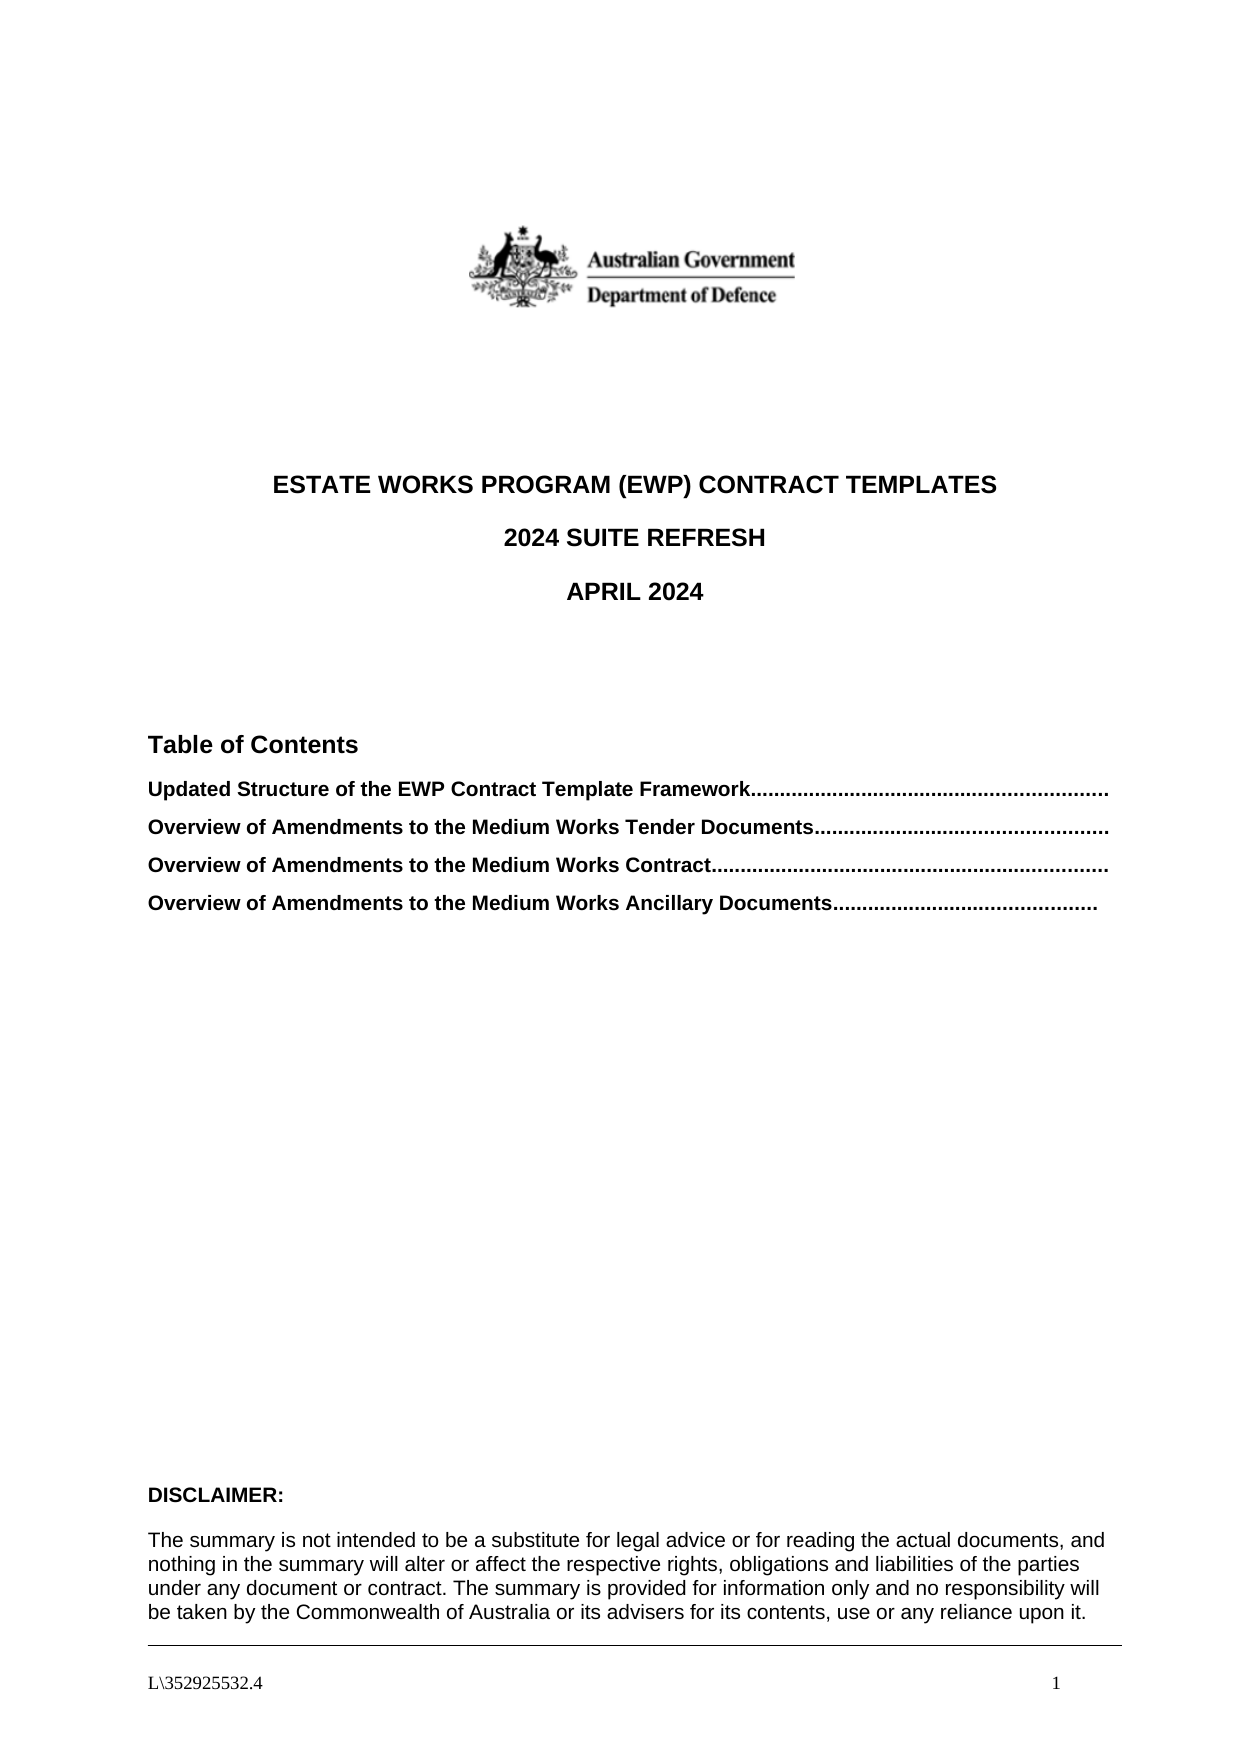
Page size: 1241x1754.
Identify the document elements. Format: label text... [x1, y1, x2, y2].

picture [454, 212, 816, 338]
text Table of Contents [148, 730, 1122, 759]
title APRIL 2024 [148, 577, 1122, 651]
text The summary is not intended to be a substitute for legal advice or for reading the actual documents, and nothing in the summary will alter or affect the respective rights, obligations and liabilities of the parties under any document or contract. The summary is provided for information only and no responsibility will be taken by the Commonwealth of Australia or its advisers for its contents, use or any reliance upon it. [148, 1528, 1122, 1624]
title 2024 SUITE REFRESH [148, 523, 1122, 552]
text DISCLAIMER: [148, 1483, 1122, 1507]
title ESTATE WORKS PROGRAM (EWP) contract templates [148, 470, 1122, 498]
